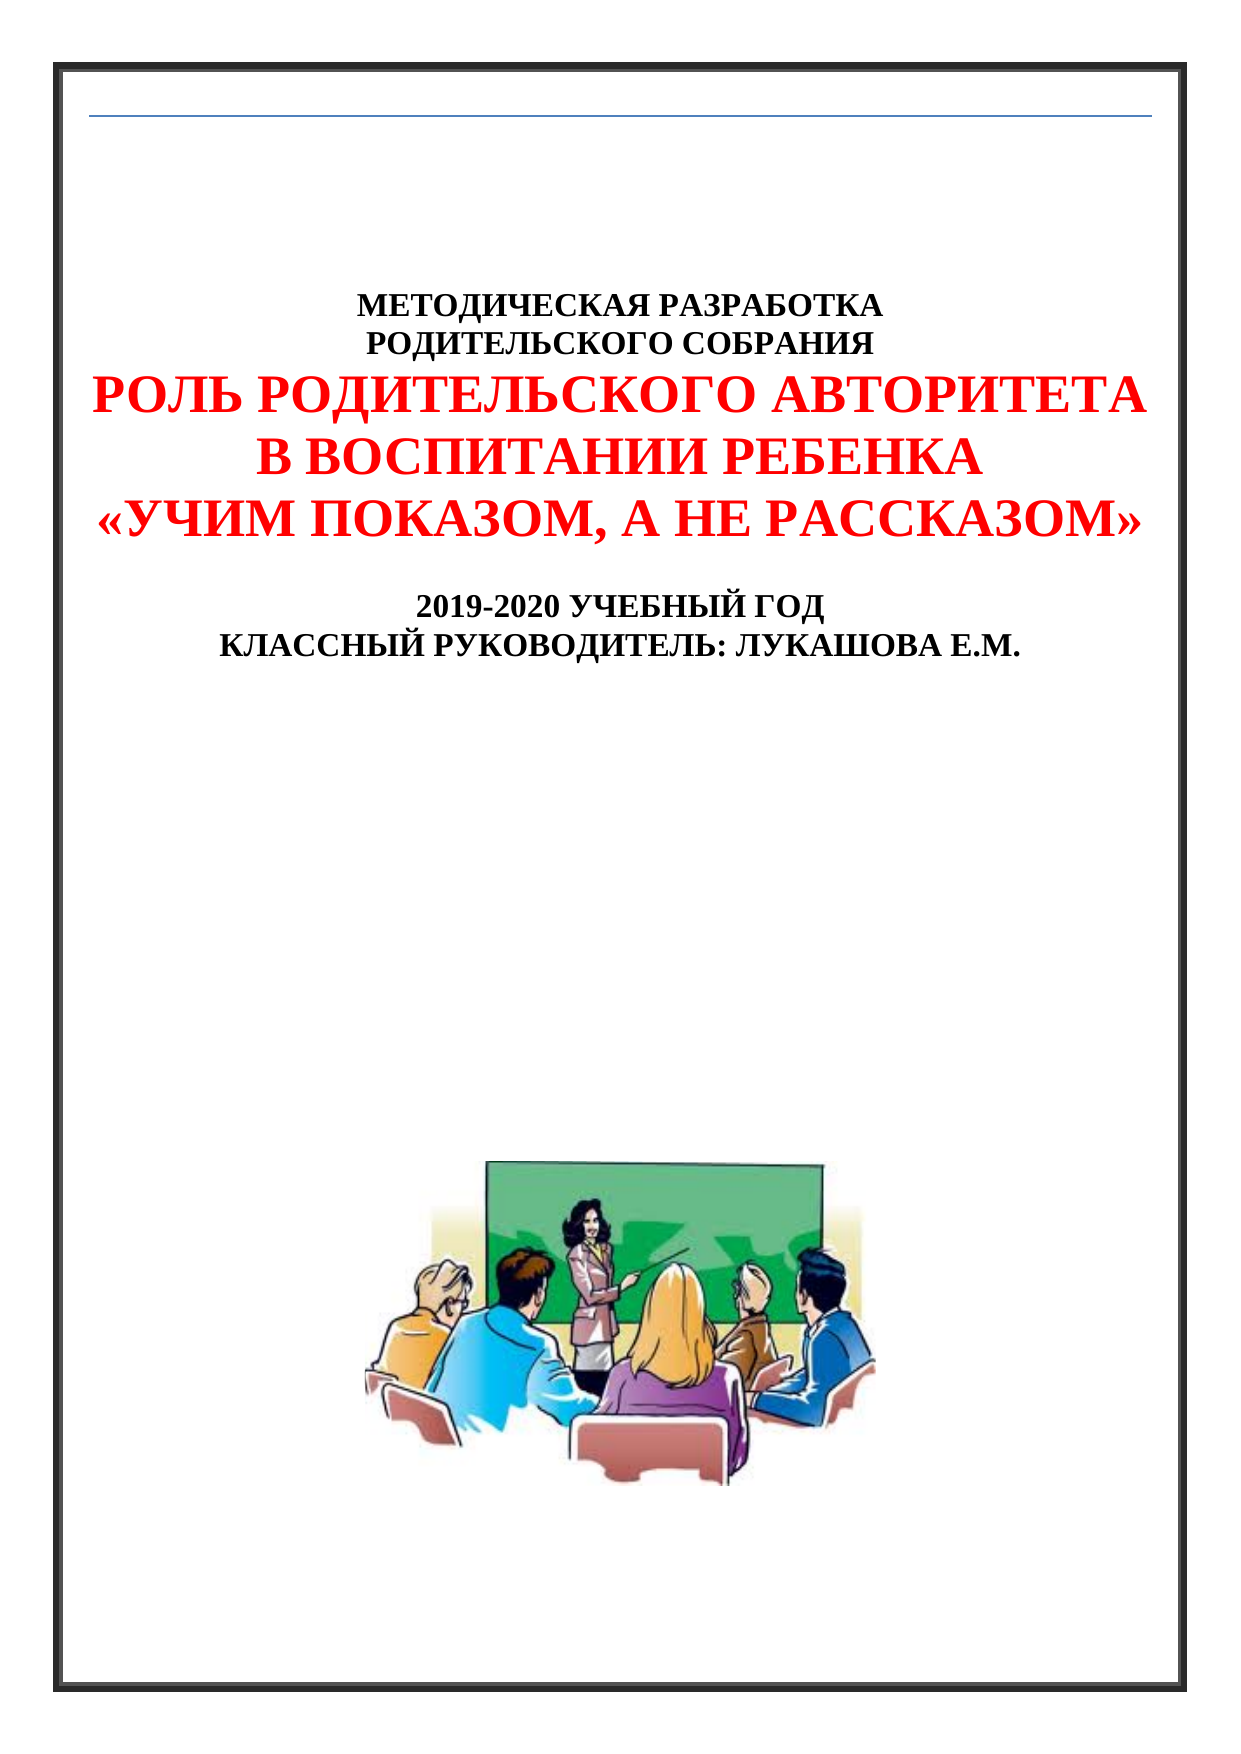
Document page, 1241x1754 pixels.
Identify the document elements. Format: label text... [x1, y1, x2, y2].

text МЕТОДИЧЕСКАЯ РАЗРАБОТКА [89, 285, 1152, 323]
text «Учим показом, а не рассказом» [89, 486, 1152, 548]
text РОДИТЕЛЬСКОГО СОБРАНИЯ [89, 323, 1152, 362]
text 2019-2020 учебный год [89, 587, 1152, 625]
text в воспитании ребенка [89, 424, 1152, 486]
text РОль родительского авторитета [89, 362, 1152, 424]
text Классный руководитель: Лукашова Е.м. [89, 625, 1152, 663]
picture [364, 1161, 876, 1486]
